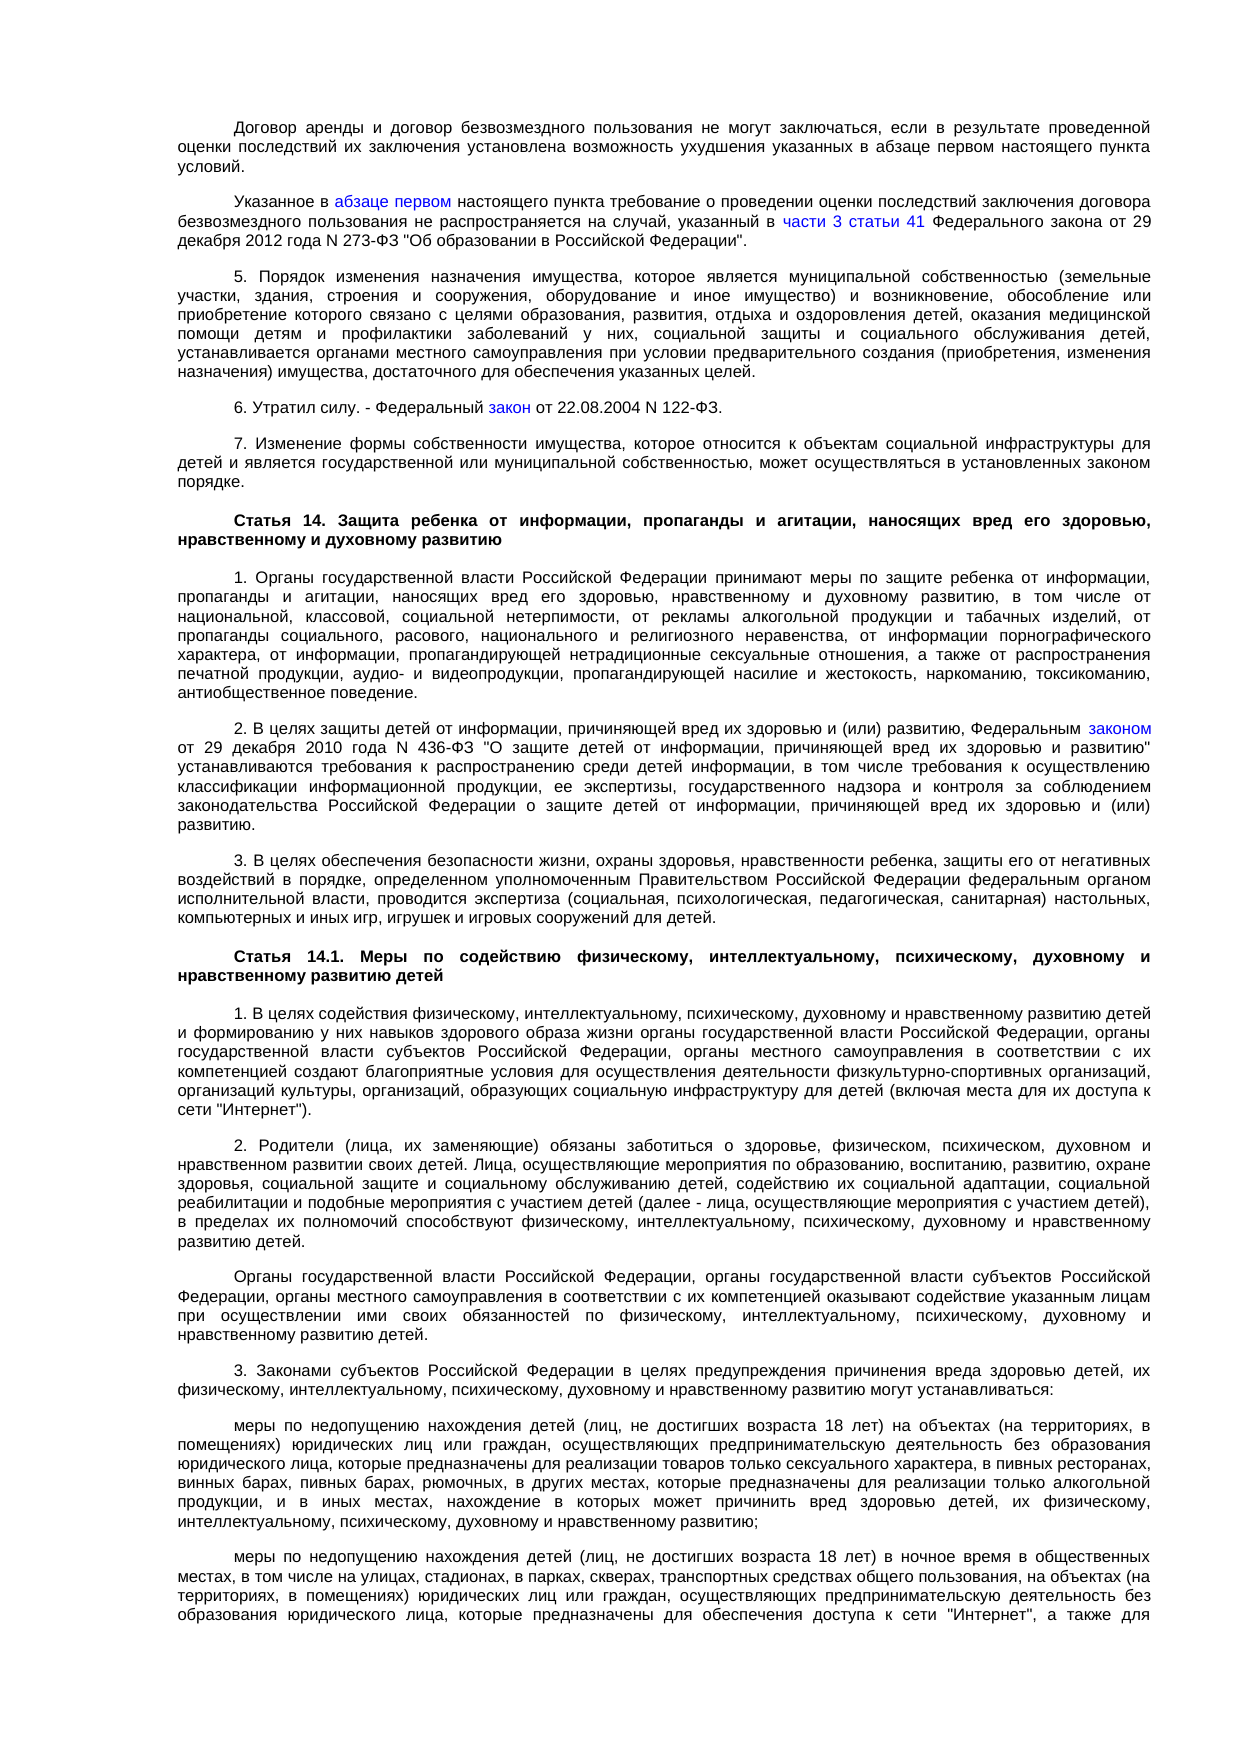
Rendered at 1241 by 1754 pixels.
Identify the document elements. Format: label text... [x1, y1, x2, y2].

text 1. В целях содействия физическому, интеллектуальному, психическому, духовному и нравственному развитию детей и формированию у них навыков здорового образа жизни органы государственной власти Российской Федерации, органы государственной власти субъектов Российской Федерации, органы местного самоуправления в соответствии с их компетенцией создают благоприятные условия для осуществления деятельности физкультурно-спортивных организаций, организаций культуры, организаций, образующих социальную инфраструктуру для детей (включая места для их доступа к сети "Интернет"). [177, 1004, 1152, 1119]
text Договор аренды и договор безвозмездного пользования не могут заключаться, если в результате проведенной оценки последствий их заключения установлена возможность ухудшения указанных в абзаце первом настоящего пункта условий. [177, 118, 1152, 176]
text 2. В целях защиты детей от информации, причиняющей вред их здоровью и (или) развитию, Федеральным законом от 29 декабря 2010 года N 436-ФЗ "О защите детей от информации, причиняющей вред их здоровью и развитию" устанавливаются требования к распространению среди детей информации, в том числе требования к осуществлению классификации информационной продукции, ее экспертизы, государственного надзора и контроля за соблюдением законодательства Российской Федерации о защите детей от информации, причиняющей вред их здоровью и (или) развитию. [177, 719, 1152, 834]
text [177, 1547, 1152, 1624]
text 5. Порядок изменения назначения имущества, которое является муниципальной собственностью (земельные участки, здания, строения и сооружения, оборудование и иное имущество) и возникновение, обособление или приобретение которого связано с целями образования, развития, отдыха и оздоровления детей, оказания медицинской помощи детям и профилактики заболеваний у них, социальной защиты и социального обслуживания детей, устанавливается органами местного самоуправления при условии предварительного создания (приобретения, изменения назначения) имущества, достаточного для обеспечения указанных целей. [177, 266, 1152, 381]
text Статья 14.1. Меры по содействию физическому, интеллектуальному, психическому, духовному и нравственному развитию детей [177, 946, 1152, 985]
text Органы государственной власти Российской Федерации, органы государственной власти субъектов Российской Федерации, органы местного самоуправления в соответствии с их компетенцией оказывают содействие указанным лицам при осуществлении ими своих обязанностей по физическому, интеллектуальному, психическому, духовному и нравственному развитию детей. [177, 1267, 1152, 1344]
text 1. Органы государственной власти Российской Федерации принимают меры по защите ребенка от информации, пропаганды и агитации, наносящих вред его здоровью, нравственному и духовному развитию, в том числе от национальной, классовой, социальной нетерпимости, от рекламы алкогольной продукции и табачных изделий, от пропаганды социального, расового, национального и религиозного неравенства, от информации порнографического характера, от информации, пропагандирующей нетрадиционные сексуальные отношения, а также от распространения печатной продукции, аудио- и видеопродукции, пропагандирующей насилие и жестокость, наркоманию, токсикоманию, антиобщественное поведение. [177, 568, 1152, 702]
text 3. Законами субъектов Российской Федерации в целях предупреждения причинения вреда здоровью детей, их физическому, интеллектуальному, психическому, духовному и нравственному развитию могут устанавливаться: [177, 1361, 1152, 1399]
text 2. Родители (лица, их заменяющие) обязаны заботиться о здоровье, физическом, психическом, духовном и нравственном развитии своих детей. Лица, осуществляющие мероприятия по образованию, воспитанию, развитию, охране здоровья, социальной защите и социальному обслуживанию детей, содействию их социальной адаптации, социальной реабилитации и подобные мероприятия с участием детей (далее - лица, осуществляющие мероприятия с участием детей), в пределах их полномочий способствуют физическому, интеллектуальному, психическому, духовному и нравственному развитию детей. [177, 1136, 1152, 1251]
text Указанное в абзаце первом настоящего пункта требование о проведении оценки последствий заключения договора безвозмездного пользования не распространяется на случай, указанный в части 3 статьи 41 Федерального закона от 29 декабря 2012 года N 273-ФЗ "Об образовании в Российской Федерации". [177, 192, 1152, 250]
text 3. В целях обеспечения безопасности жизни, охраны здоровья, нравственности ребенка, защиты его от негативных воздействий в порядке, определенном уполномоченным Правительством Российской Федерации федеральным органом исполнительной власти, проводится экспертиза (социальная, психологическая, педагогическая, санитарная) настольных, компьютерных и иных игр, игрушек и игровых сооружений для детей. [177, 851, 1152, 927]
text меры по недопущению нахождения детей (лиц, не достигших возраста 18 лет) на объектах (на территориях, в помещениях) юридических лиц или граждан, осуществляющих предпринимательскую деятельность без образования юридического лица, которые предназначены для реализации товаров только сексуального характера, в пивных ресторанах, винных барах, пивных барах, рюмочных, в других местах, которые предназначены для реализации только алкогольной продукции, и в иных местах, нахождение в которых может причинить вред здоровью детей, их физическому, интеллектуальному, психическому, духовному и нравственному развитию; [177, 1416, 1152, 1531]
text Статья 14. Защита ребенка от информации, пропаганды и агитации, наносящих вред его здоровью, нравственному и духовному развитию [177, 511, 1152, 549]
text 6. Утратил силу. - Федеральный закон от 22.08.2004 N 122-ФЗ. [177, 398, 1152, 417]
text 7. Изменение формы собственности имущества, которое относится к объектам социальной инфраструктуры для детей и является государственной или муниципальной собственностью, может осуществляться в установленных законом порядке. [177, 434, 1152, 491]
